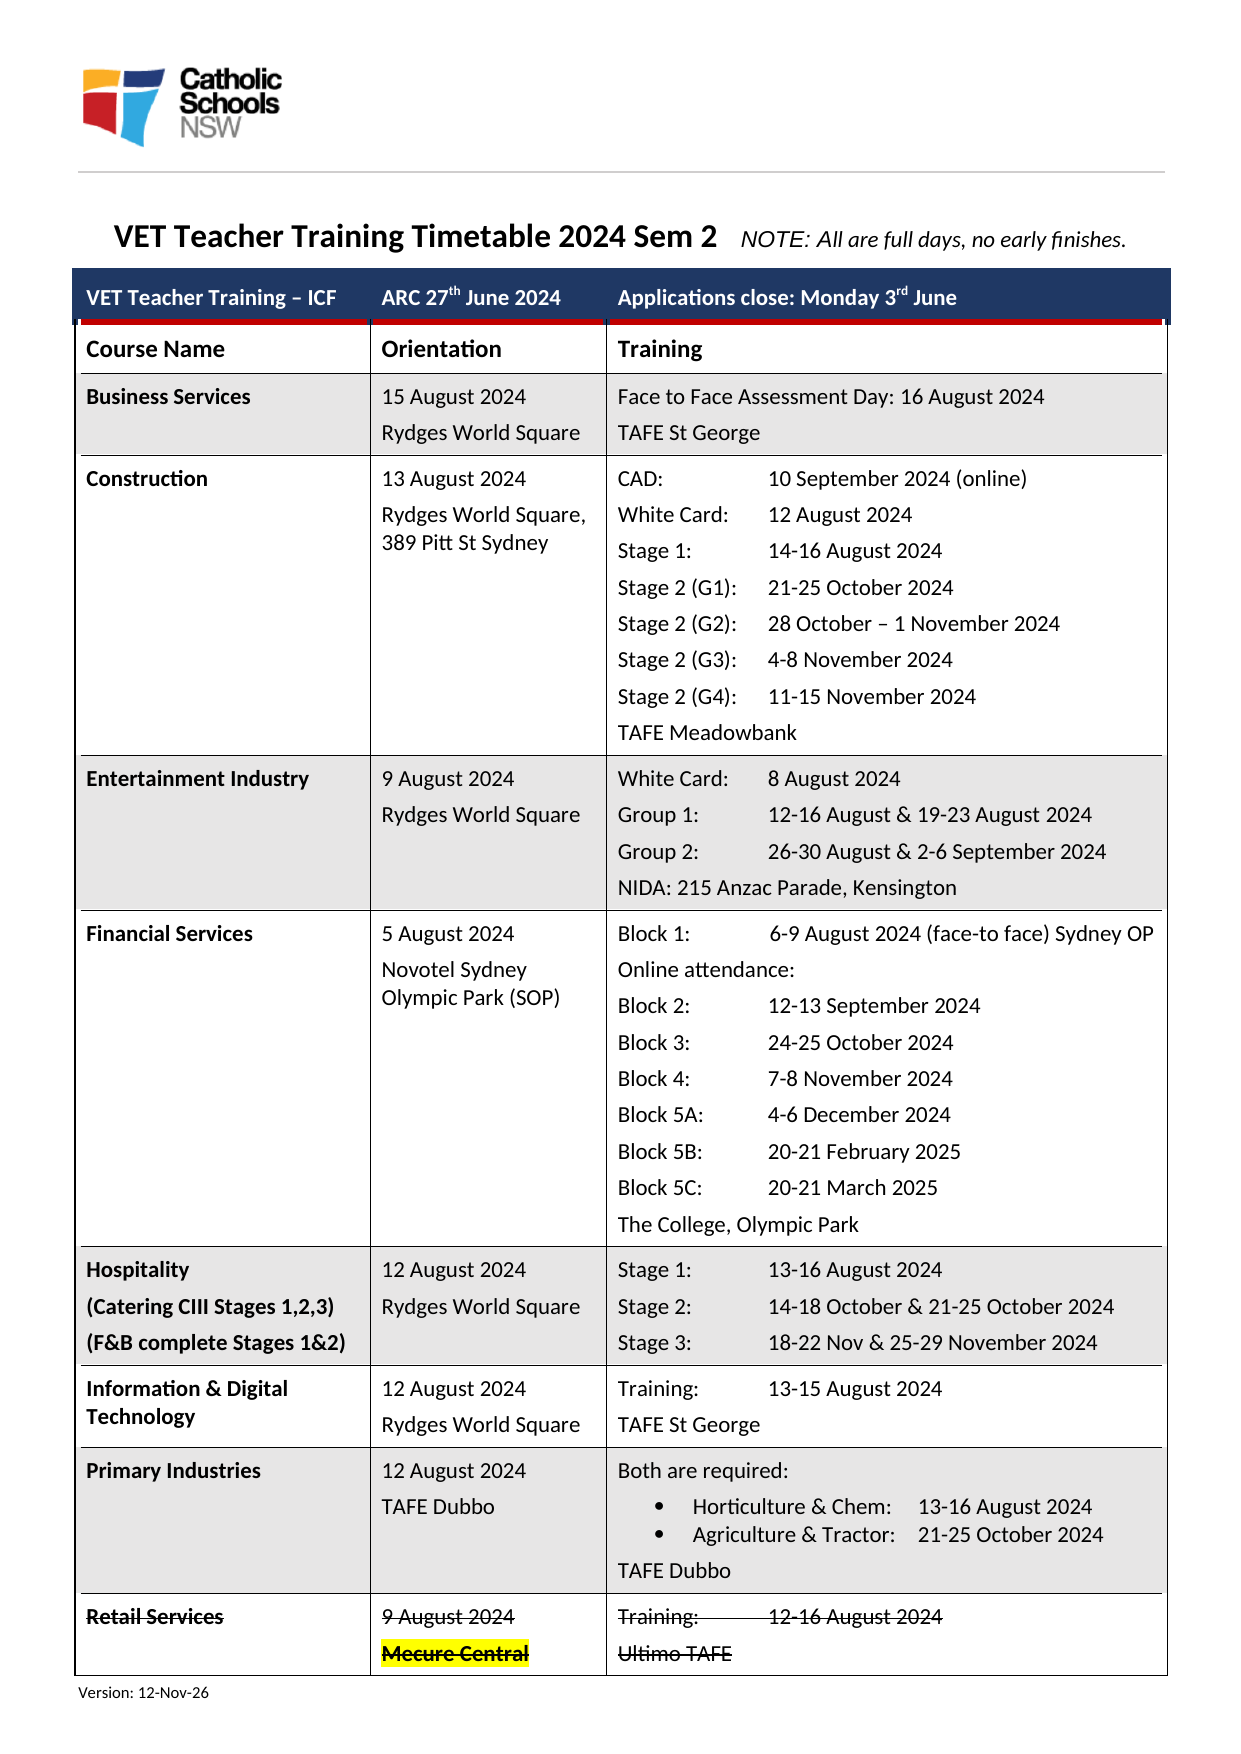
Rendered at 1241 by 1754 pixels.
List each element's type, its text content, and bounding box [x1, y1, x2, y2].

table_cell Block 1: 6-9 August 2024 (face-to face) Sydney OP Online attendance: Block 2: 12-13 September 2024 Block 3: 24-25 October 2024 Block 4: 7-8 November 2024 Block 5A: 4-6 December 2024 Block 5B: 20-21 February 2025 Block 5C: 20-21 March 2025 The College, Olympic Park [607, 910, 1167, 1246]
table_cell Primary Industries [76, 1447, 370, 1593]
table_cell 13 August 2024 Rydges World Square, 389 Pitt St Sydney [371, 456, 606, 755]
table_cell 9 August 2024 Mecure Central [371, 1594, 606, 1675]
table_cell Course Name [76, 319, 370, 372]
table_header VET Teacher Training – ICF [78, 274, 367, 319]
table_cell Training: 12-16 August 2024 Ultimo TAFE [607, 1593, 1167, 1675]
table_cell 9 August 2024 Rydges World Square [371, 756, 606, 909]
table_cell 12 August 2024 TAFE Dubbo [371, 1448, 606, 1593]
table_cell 12 August 2024 Rydges World Square [371, 1366, 606, 1447]
table_cell Entertainment Industry [76, 755, 370, 909]
table_cell Training: 13-15 August 2024 TAFE St George [607, 1365, 1167, 1447]
table_cell Construction [76, 455, 370, 755]
table_cell White Card: 8 August 2024 Group 1: 12-16 August & 19-23 August 2024 Group 2: 26-30 August & 2-6 September 2024 NIDA: 215 Anzac Parade, Kensington [607, 755, 1167, 909]
table_cell Stage 1: 13-16 August 2024 Stage 2: 14-18 October & 21-25 October 2024 Stage 3: 18-22 Nov & 25-29 November 2024 [607, 1246, 1167, 1364]
table_cell Both are required: Horticulture & Chem: 13-16 August 2024 Agriculture & Tractor: 21-25 October 2024 TAFE Dubbo [607, 1447, 1167, 1593]
table_cell 15 August 2024 Rydges World Square [371, 374, 606, 454]
table_cell Business Services [76, 373, 370, 454]
picture [78, 60, 293, 151]
table_cell Face to Face Assessment Day: 16 August 2024 TAFE St George [607, 373, 1167, 454]
table_header ARC 27th June 2024 [373, 274, 603, 319]
table_cell CAD: 10 September 2024 (online) White Card: 12 August 2024 Stage 1: 14-16 August 2024 Stage 2 (G1): 21-25 October 2024 Stage 2 (G2): 28 October – 1 November 2024 Stage 2 (G3): 4-8 November 2024 Stage 2 (G4): 11-15 November 2024 TAFE Meadowbank [607, 455, 1167, 755]
table_header Applications close: Monday 3rd June [610, 274, 1165, 319]
table_cell Financial Services [76, 910, 370, 1246]
table_cell Retail Services [76, 1593, 370, 1675]
table_cell Hospitality (Catering CIII Stages 1,2,3) (F&B complete Stages 1&2) [76, 1246, 370, 1364]
table_cell 5 August 2024 Novotel Sydney Olympic Park (SOP) [371, 911, 606, 1246]
text VET Teacher Training Timetable 2024 Sem 2 NOTE: All are full days, no early finishes. [78, 215, 1165, 256]
table_cell Information & Digital Technology [76, 1365, 370, 1447]
table_cell 12 August 2024 Rydges World Square [371, 1247, 606, 1364]
table_cell Training [607, 319, 1167, 372]
table_cell Orientation [371, 325, 606, 372]
